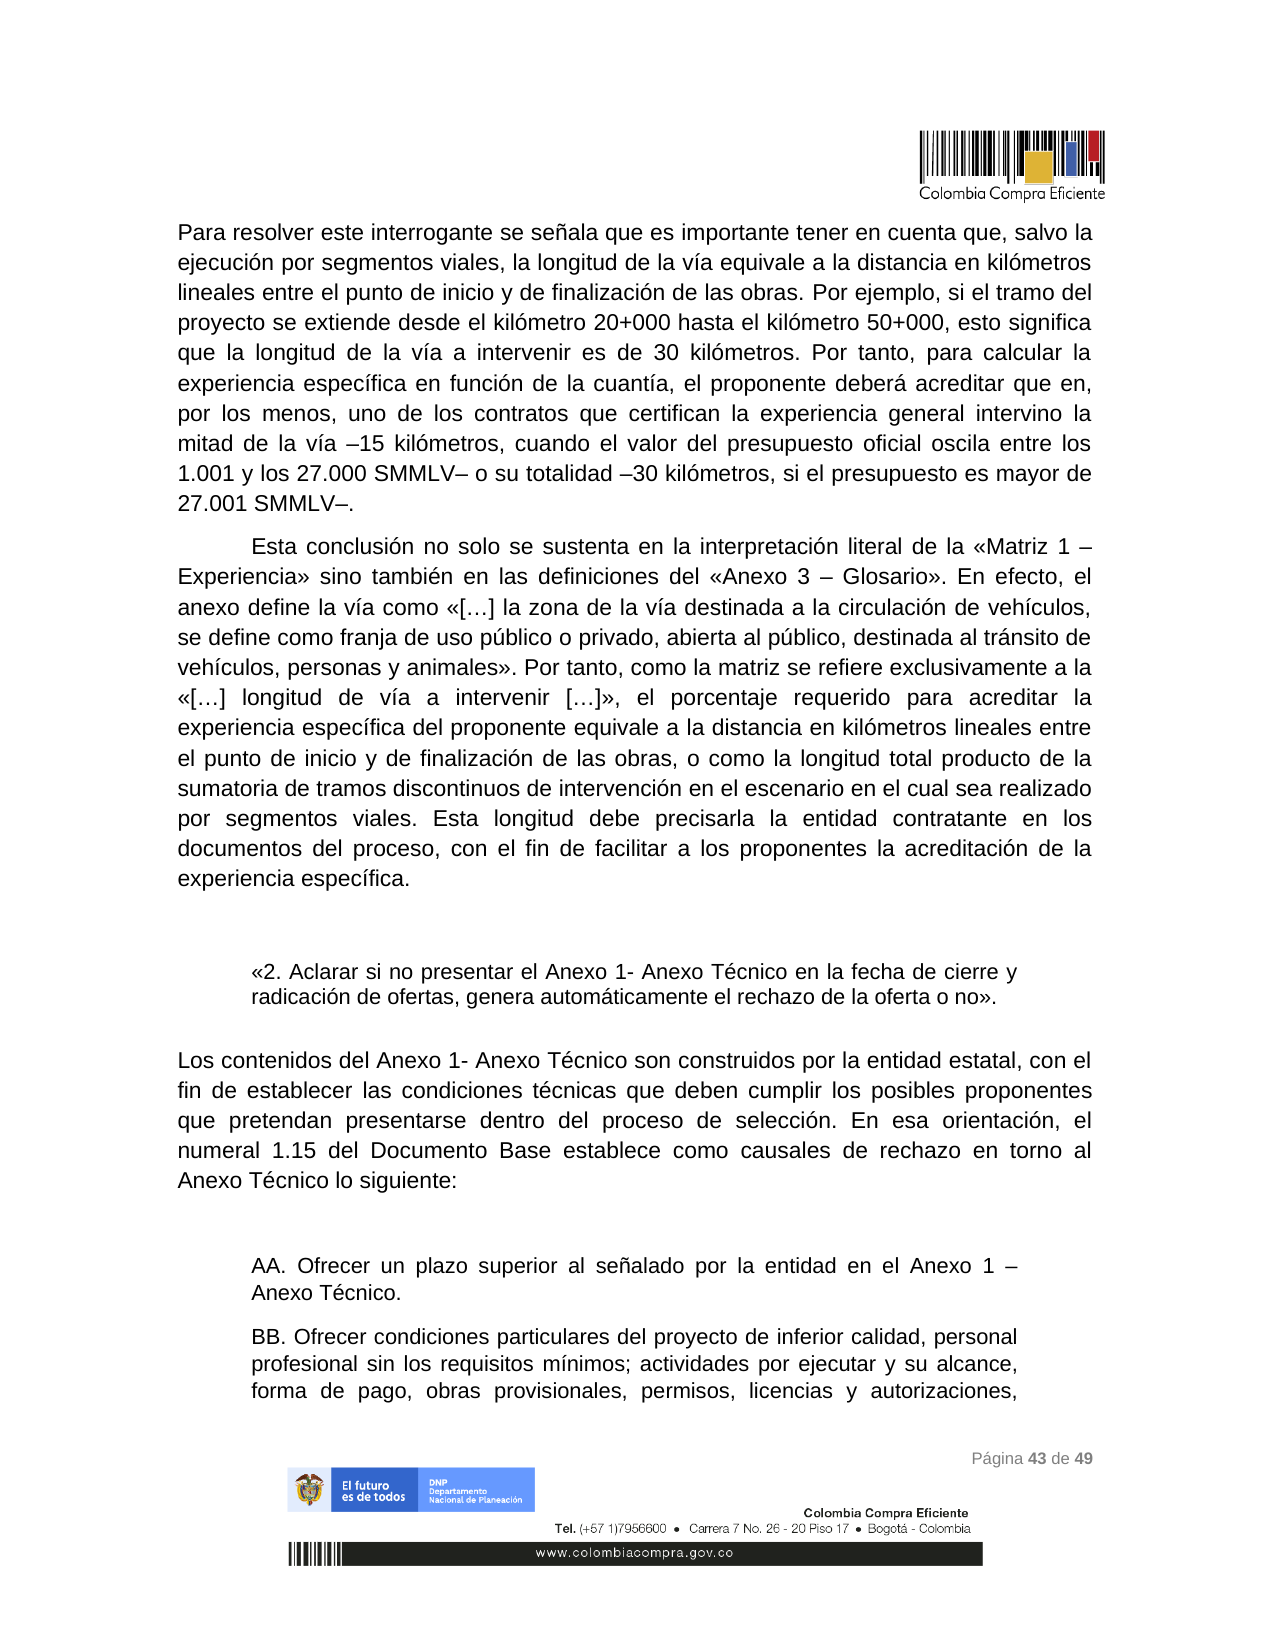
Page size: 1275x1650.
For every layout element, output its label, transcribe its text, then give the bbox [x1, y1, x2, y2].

picture [911, 124, 1112, 206]
picture [287, 1467, 983, 1566]
text Los contenidos del Anexo 1- Anexo Técnico son construidos por la entidad estatal, con el fin de establecer las condiciones técnicas que deben cumplir los posibles proponentes que pretendan presentarse dentro del proceso de selección. En esa orientación, el numeral 1.15 del Documento Base establece como causales de rechazo en torno al Anexo Técnico lo siguiente: [177, 1047, 1093, 1194]
text Para resolver este interrogante se señala que es importante tener en cuenta que, salvo la ejecución por segmentos viales, la longitud de la vía equivale a la distancia en kilómetros lineales entre el punto de inicio y de finalización de las obras. Por ejemplo, si el tramo del proyecto se extiende desde el kilómetro 20+000 hasta el kilómetro 50+000, esto significa que la longitud de la vía a intervenir es de 30 kilómetros. Por tanto, para calcular la experiencia específica en función de la cuantía, el proponente deberá acreditar que en, por los menos, uno de los contratos que certifican la experiencia general intervino la mitad de la vía –15 kilómetros, cuando el valor del presupuesto oficial oscila entre los 1.001 y los 27.000 SMMLV– o su totalidad –30 kilómetros, si el presupuesto es mayor de 27.001 SMMLV–. [177, 218, 1093, 517]
text «2. Aclarar si no presentar el Anexo 1- Anexo Técnico en la fecha de cierre y radicación de ofertas, genera automáticamente el rechazo de la oferta o no». [251, 958, 1019, 1009]
text AA. Ofrecer un plazo superior al señalado por la entidad en el Anexo 1 – Anexo Técnico. [251, 1253, 1019, 1305]
text Esta conclusión no solo se sustenta en la interpretación literal de la «Matriz 1 – Experiencia» sino también en las definiciones del «Anexo 3 – Glosario». En efecto, el anexo define la vía como «[…] la zona de la vía destinada a la circulación de vehículos, se define como franja de uso público o privado, abierta al público, destinada al tránsito de vehículos, personas y animales». Por tanto, como la matriz se refiere exclusivamente a la «[…] longitud de vía a intervenir […]», el porcentaje requerido para acreditar la experiencia específica del proponente equivale a la distancia en kilómetros lineales entre el punto de inicio y de finalización de las obras, o como la longitud total producto de la sumatoria de tramos discontinuos de intervención en el escenario en el cual sea realizado por segmentos viales. Esta longitud debe precisarla la entidad contratante en los documentos del proceso, con el fin de facilitar a los proponentes la acreditación de la experiencia específica. [177, 533, 1093, 892]
